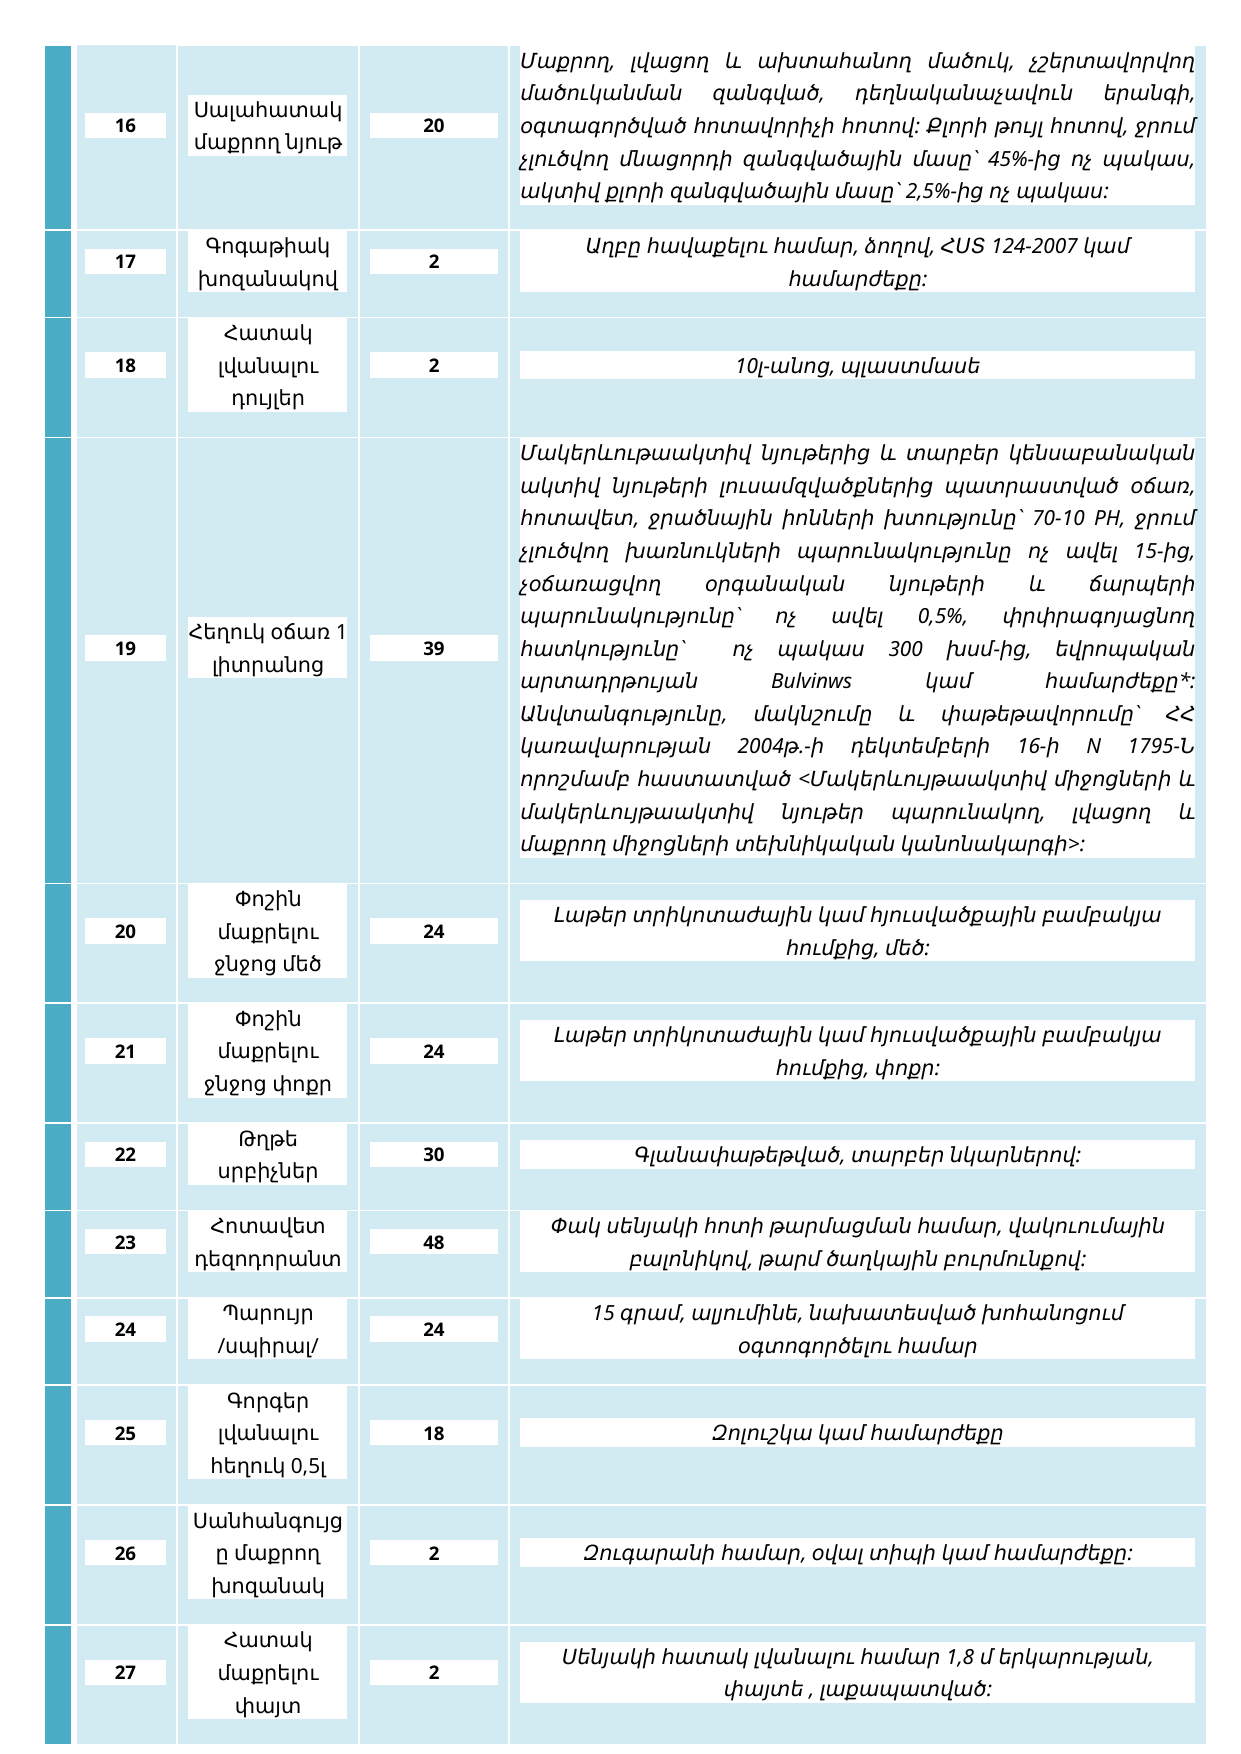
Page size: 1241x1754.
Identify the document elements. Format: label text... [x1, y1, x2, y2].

table_cell 21 [77, 1004, 176, 1122]
table_cell Հոտավետ դեզոդորանտ [178, 1211, 358, 1297]
table_cell [45, 1386, 71, 1504]
table_cell [45, 46, 71, 229]
table_cell 16 [77, 45, 176, 229]
table_cell Փակ սենյակի հոտի թարմացման համար, վակուումային բալոնիկով, թարմ ծաղկային բուրմունքով: [510, 1211, 1206, 1297]
table_cell Գորգեր լվանալու հեղուկ 0,5լ [178, 1386, 358, 1504]
table_cell [45, 318, 71, 437]
table_cell Զուգարանի համար, օվալ տիպի կամ համարժեքը: [510, 1506, 1206, 1624]
table_cell Լաթեր տրիկոտաժային կամ հյուսվածքային բամբակյա հումքից, մեծ: [510, 884, 1206, 1002]
table_cell Գոգաթիակ խոզանակով [178, 231, 358, 317]
table_cell [45, 1211, 71, 1297]
table_cell 24 [360, 884, 508, 1002]
table_cell 24 [77, 1299, 176, 1384]
table_cell 20 [360, 46, 508, 229]
table_cell 20 [77, 884, 176, 1002]
table_cell 24 [360, 1004, 508, 1122]
table_cell Փոշին մաքրելու ջնջոց մեծ [178, 884, 358, 1002]
table_cell Աղբը հավաքելու համար, ձողով, ՀՍՏ 124-2007 կամ համարժեքը: [510, 231, 1206, 317]
table_cell [45, 231, 71, 317]
table_cell 25 [77, 1386, 176, 1504]
table_cell Փոշին մաքրելու ջնջոց փոքր [178, 1004, 358, 1122]
table_cell 26 [77, 1506, 176, 1624]
table_cell 2 [360, 231, 508, 317]
table_cell 24 [360, 1299, 508, 1384]
table_cell Մաքրող, լվացող և ախտահանող մածուկ, չշերտավորվող մածուկանման զանգված, դեղնականաչավուն երանգի, օգտագործված հոտավորիչի հոտով: Քլորի թույլ հոտով, ջրում չլուծվող մնացորդի զանգվածային մասը` 45%-ից ոչ պակաս, ակտիվ քլորի զանգվածային մասը` 2,5%-ից ոչ պակաս: [510, 46, 1206, 229]
table_cell Հատակ լվանալու դույլեր [178, 318, 358, 437]
table_cell 15 գրամ, ալյումինե, նախատեսված խոհանոցում օգտոգործելու համար [510, 1299, 1206, 1384]
table_cell 23 [77, 1211, 176, 1297]
table_cell Թղթե սրբիչներ [178, 1124, 358, 1210]
table_cell [45, 1299, 71, 1384]
table_cell 18 [360, 1386, 508, 1504]
table_cell 39 [360, 438, 508, 883]
table_cell Զոլուշկա կամ համարժեքը [510, 1386, 1206, 1504]
table_cell Պարույր /սպիրալ/ [178, 1299, 358, 1384]
table_cell Հատակ մաքրելու փայտ [178, 1626, 358, 1744]
table_cell [45, 438, 71, 883]
table_cell 18 [77, 318, 176, 437]
table_cell 27 [77, 1626, 176, 1744]
table_cell 30 [360, 1124, 508, 1210]
table_cell Սանհանգույցը մաքրող խոզանակ [178, 1506, 358, 1624]
table_cell 2 [360, 318, 508, 437]
table_cell Լաթեր տրիկոտաժային կամ հյուսվածքային բամբակյա հումքից, փոքր: [510, 1004, 1206, 1122]
table_cell Մակերևութաակտիվ նյութերից և տարբեր կենսաբանական ակտիվ նյութերի լուսամզվածքներից պատրաստված օճառ, հոտավետ, ջրածնային իոնների խտությունը` 70-10 PH, ջրում չլուծվող խառնուկների պարունակությունը ոչ ավել 15-ից, չօճառացվող օրգանական նյութերի և ճարպերի պարունակությունը` ոչ ավել 0,5%, փրփրագոյացնող հատկությունը` ոչ պակաս 300 խսմ-ից, եվրոպական արտադրթույան Bulvinws կամ համարժեքը*: Անվտանգությունը, մակնշումը և փաթեթավորումը` ՀՀ կառավարության 2004թ.-ի դեկտեմբերի 16-ի N 1795-Ն որոշմամբ հաստատված <Մակերևույթաակտիվ միջոցների և մակերևույթաակտիվ նյութեր պարունակող, լվացող և մաքրող միջոցների տեխնիկական կանոնակարգի>: [510, 438, 1206, 883]
table_cell 19 [77, 438, 176, 883]
table_cell [45, 1626, 71, 1744]
table_cell 10լ-անոց, պլաստմասե [510, 318, 1206, 437]
table_cell [45, 1004, 71, 1122]
table_cell Հեղուկ օճառ 1 լիտրանոց [178, 438, 358, 883]
table_cell Սենյակի հատակ լվանալու համար 1,8 մ երկարության, փայտե , լաքապատված: [510, 1626, 1206, 1744]
table_cell 22 [77, 1124, 176, 1210]
table_cell [45, 884, 71, 1002]
table_cell [45, 1506, 71, 1624]
table_cell 2 [360, 1626, 508, 1744]
table_cell 2 [360, 1506, 508, 1624]
table_cell [45, 1124, 71, 1210]
table_cell Գլանափաթեթված, տարբեր նկարներով: [510, 1124, 1206, 1210]
table_cell 48 [360, 1211, 508, 1297]
table_cell 17 [77, 231, 176, 317]
table_cell Սալահատակ մաքրող նյութ [178, 46, 358, 229]
